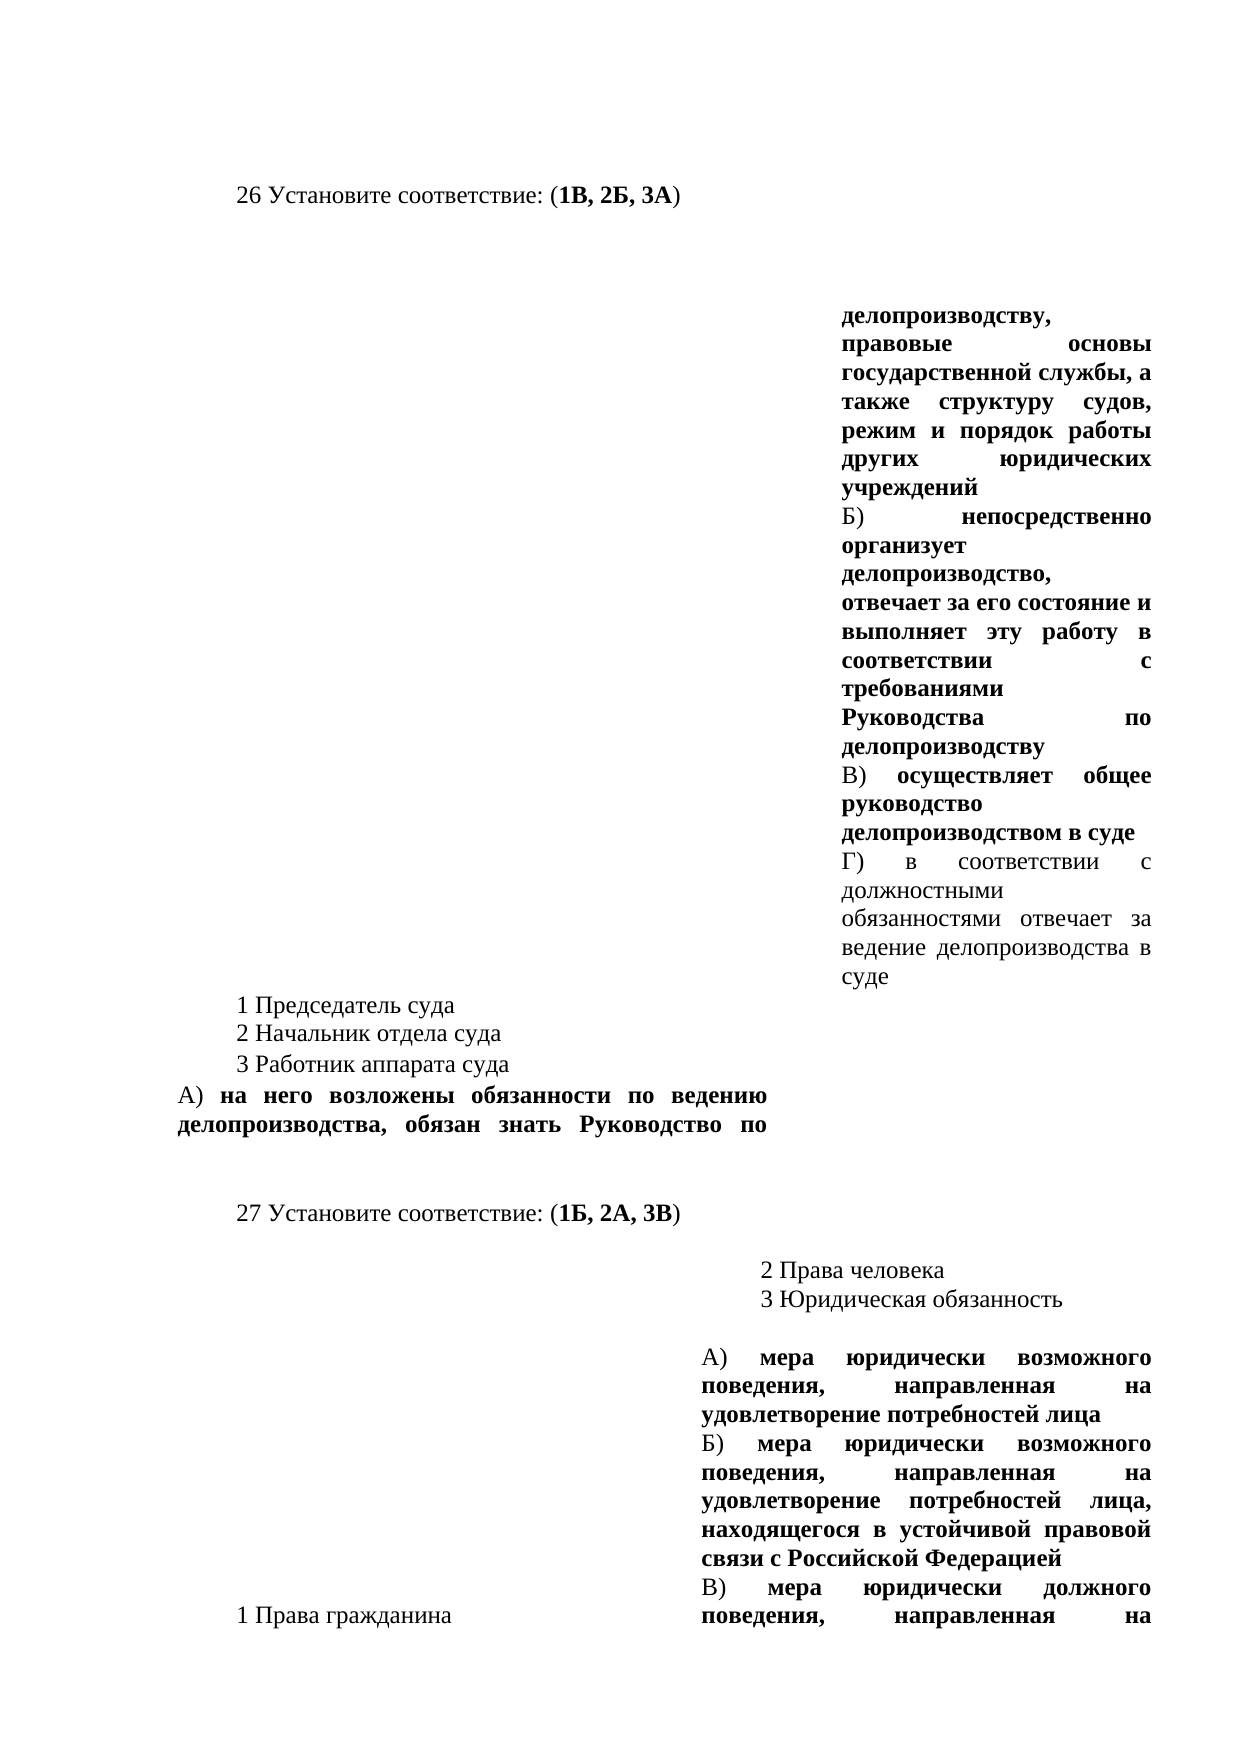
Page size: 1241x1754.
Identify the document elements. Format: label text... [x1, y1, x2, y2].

text 1 Права гражданина [236, 1600, 627, 1629]
text Г) в соответствии с должностными обязанностями отвечает за ведение делопроизводства в суде [841, 846, 1152, 990]
text 3 Работник аппарата суда [177, 1049, 768, 1078]
text 2 Права человека [760, 1255, 1152, 1284]
text Б) мера юридически возможного поведения, направленная на удовлетворение потребностей лица, находящегося в устойчивой правовой связи с Российской Федерацией [701, 1428, 1152, 1572]
text 1 Председатель суда [177, 990, 723, 1018]
text Б) непосредственно организует делопроизводство, отвечает за его состояние и выполняет эту работу в соответствии с требованиями Руководства по делопроизводству [841, 501, 1152, 760]
text А) мера юридически возможного поведения, направленная на удовлетворение потребностей лица [701, 1342, 1152, 1428]
text 27 Установите соответствие: (1Б, 2А, 3В) [177, 1198, 1152, 1227]
text В) мера юридически должного поведения, направленная на удовлетворение потребностей управомоченного лица [701, 1572, 1152, 1629]
text 26 Установите соответствие: (1В, 2Б, 3А) [177, 180, 1152, 209]
text В) осуществляет общее руководство делопроизводством в суде [841, 760, 1152, 846]
text А) на него возложены обязанности по ведению делопроизводства, обязан знать Руководство по делопроизводству, правовые основы государственной службы, а также структуру судов, режим и порядок работы других юридических учреждений [841, 300, 1152, 501]
text 2 Начальник отдела суда [177, 1018, 768, 1047]
text А) на него возложены обязанности по ведению делопроизводства, обязан знать Руководство по делопроизводству, правовые основы государственной службы, а также структуру судов, режим и порядок работы других юридических учреждений [177, 1081, 768, 1138]
text 3 Юридическая обязанность [760, 1284, 1152, 1313]
